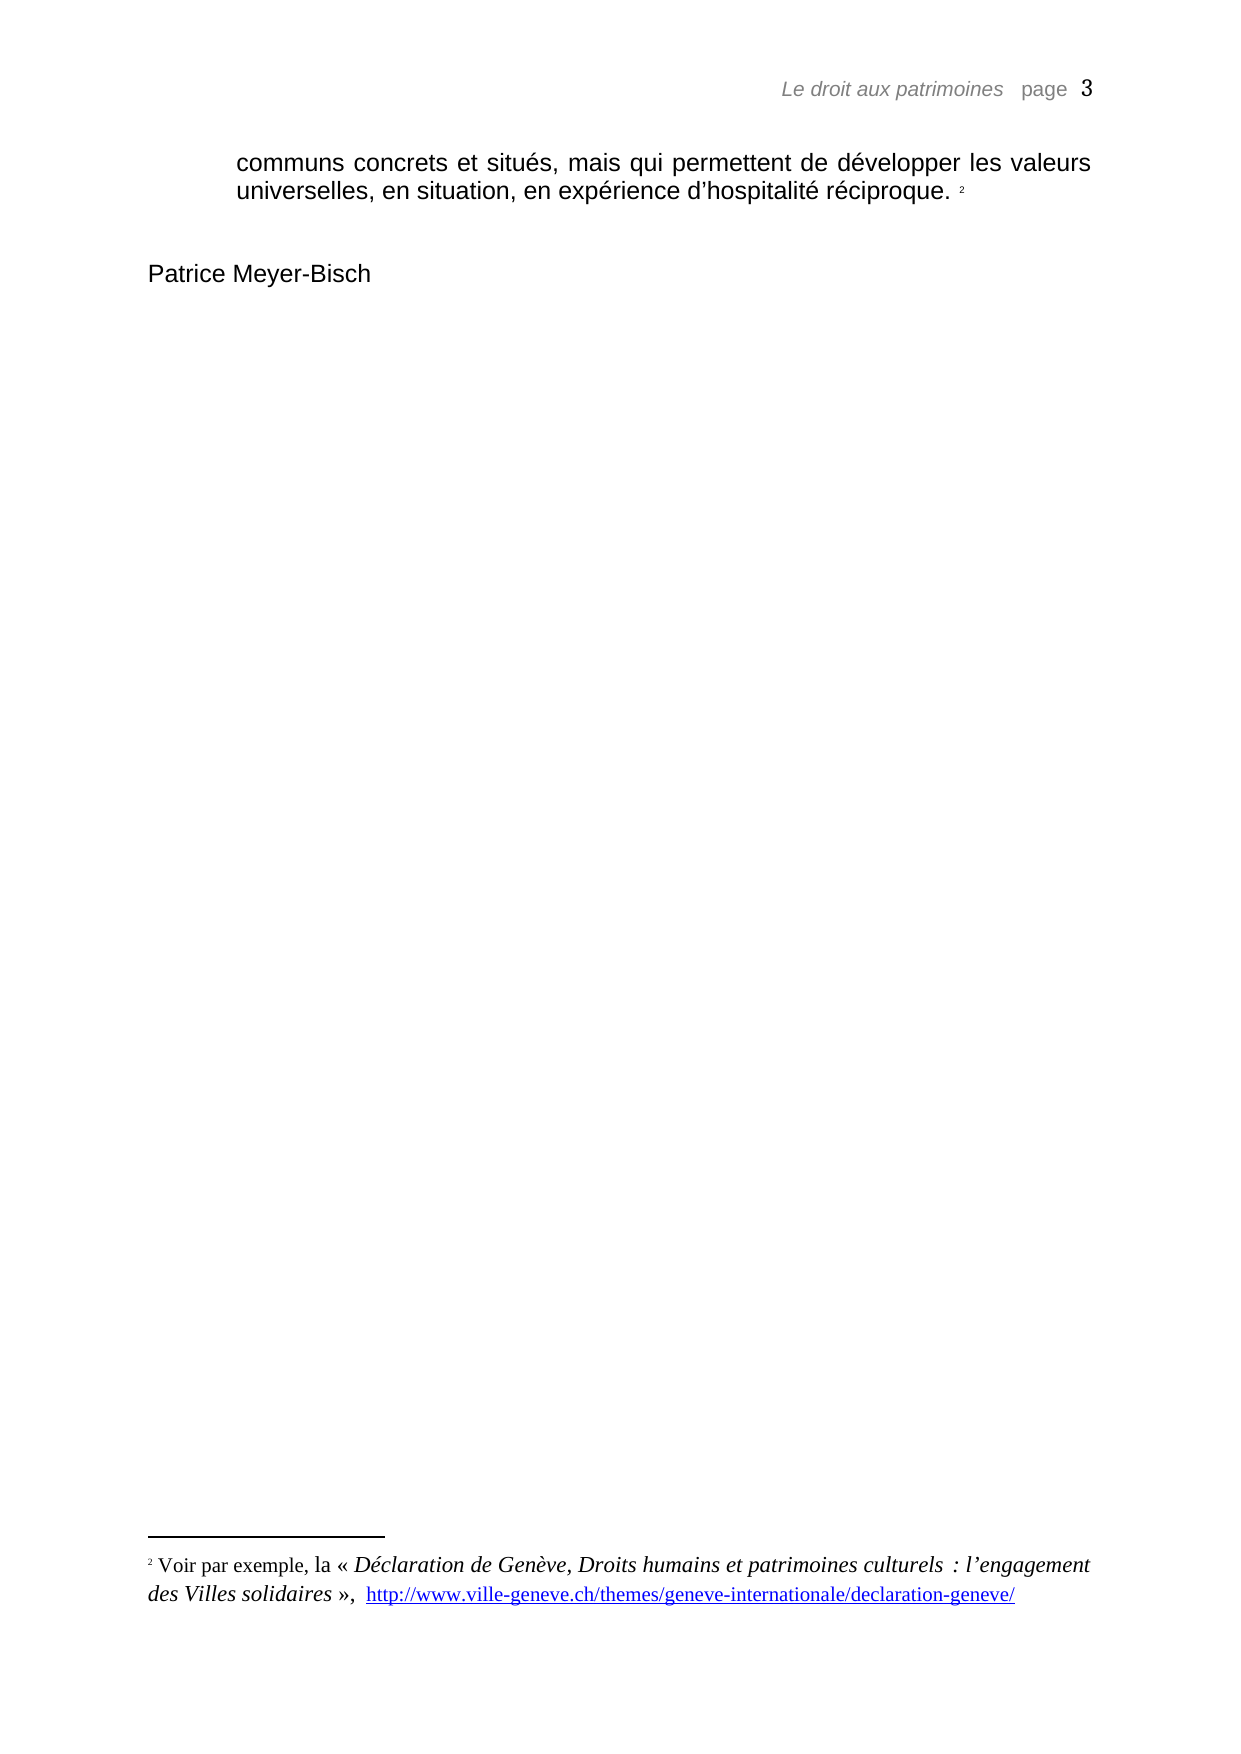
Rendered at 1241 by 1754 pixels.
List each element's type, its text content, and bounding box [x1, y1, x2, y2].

text Patrice Meyer-Bisch [148, 259, 1093, 288]
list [199, 148, 1093, 205]
